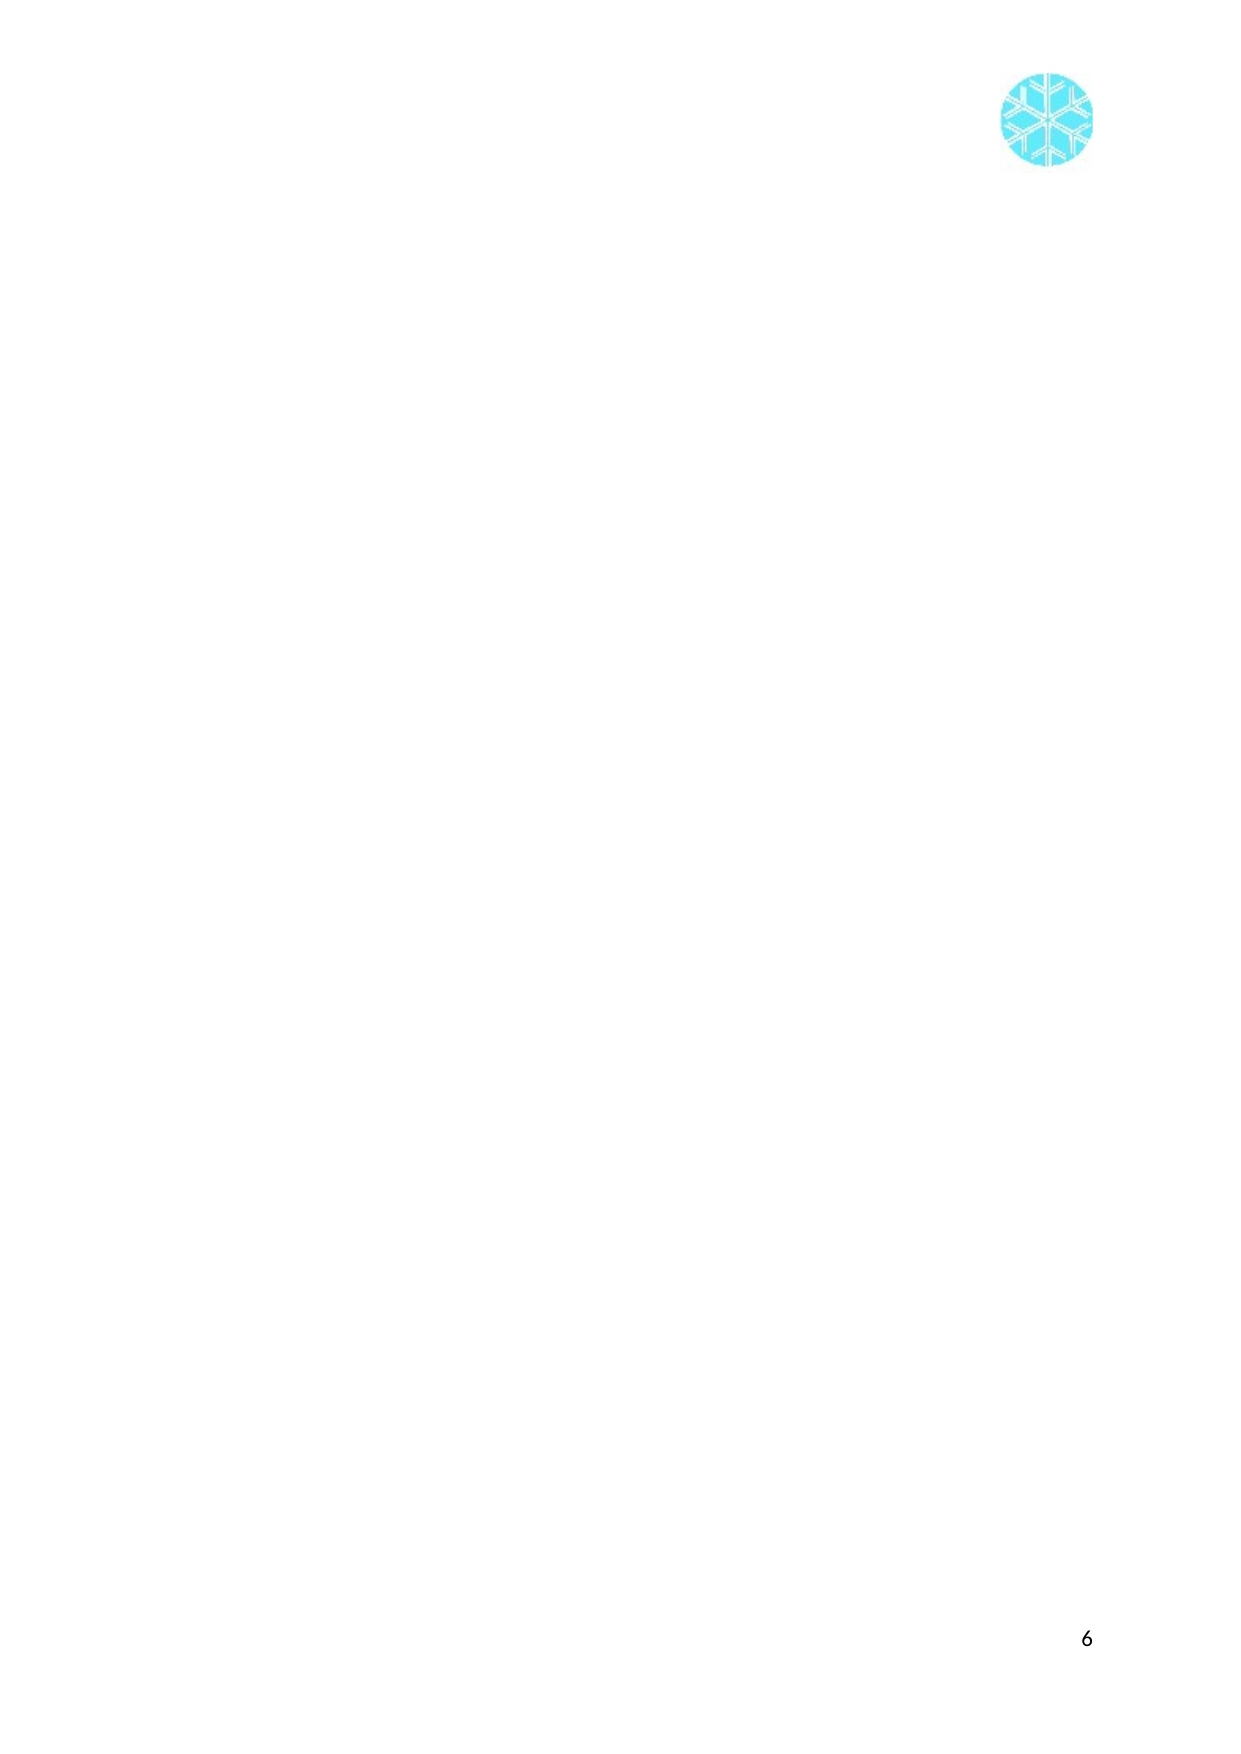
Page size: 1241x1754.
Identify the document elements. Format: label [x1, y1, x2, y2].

picture [1000, 73, 1093, 173]
